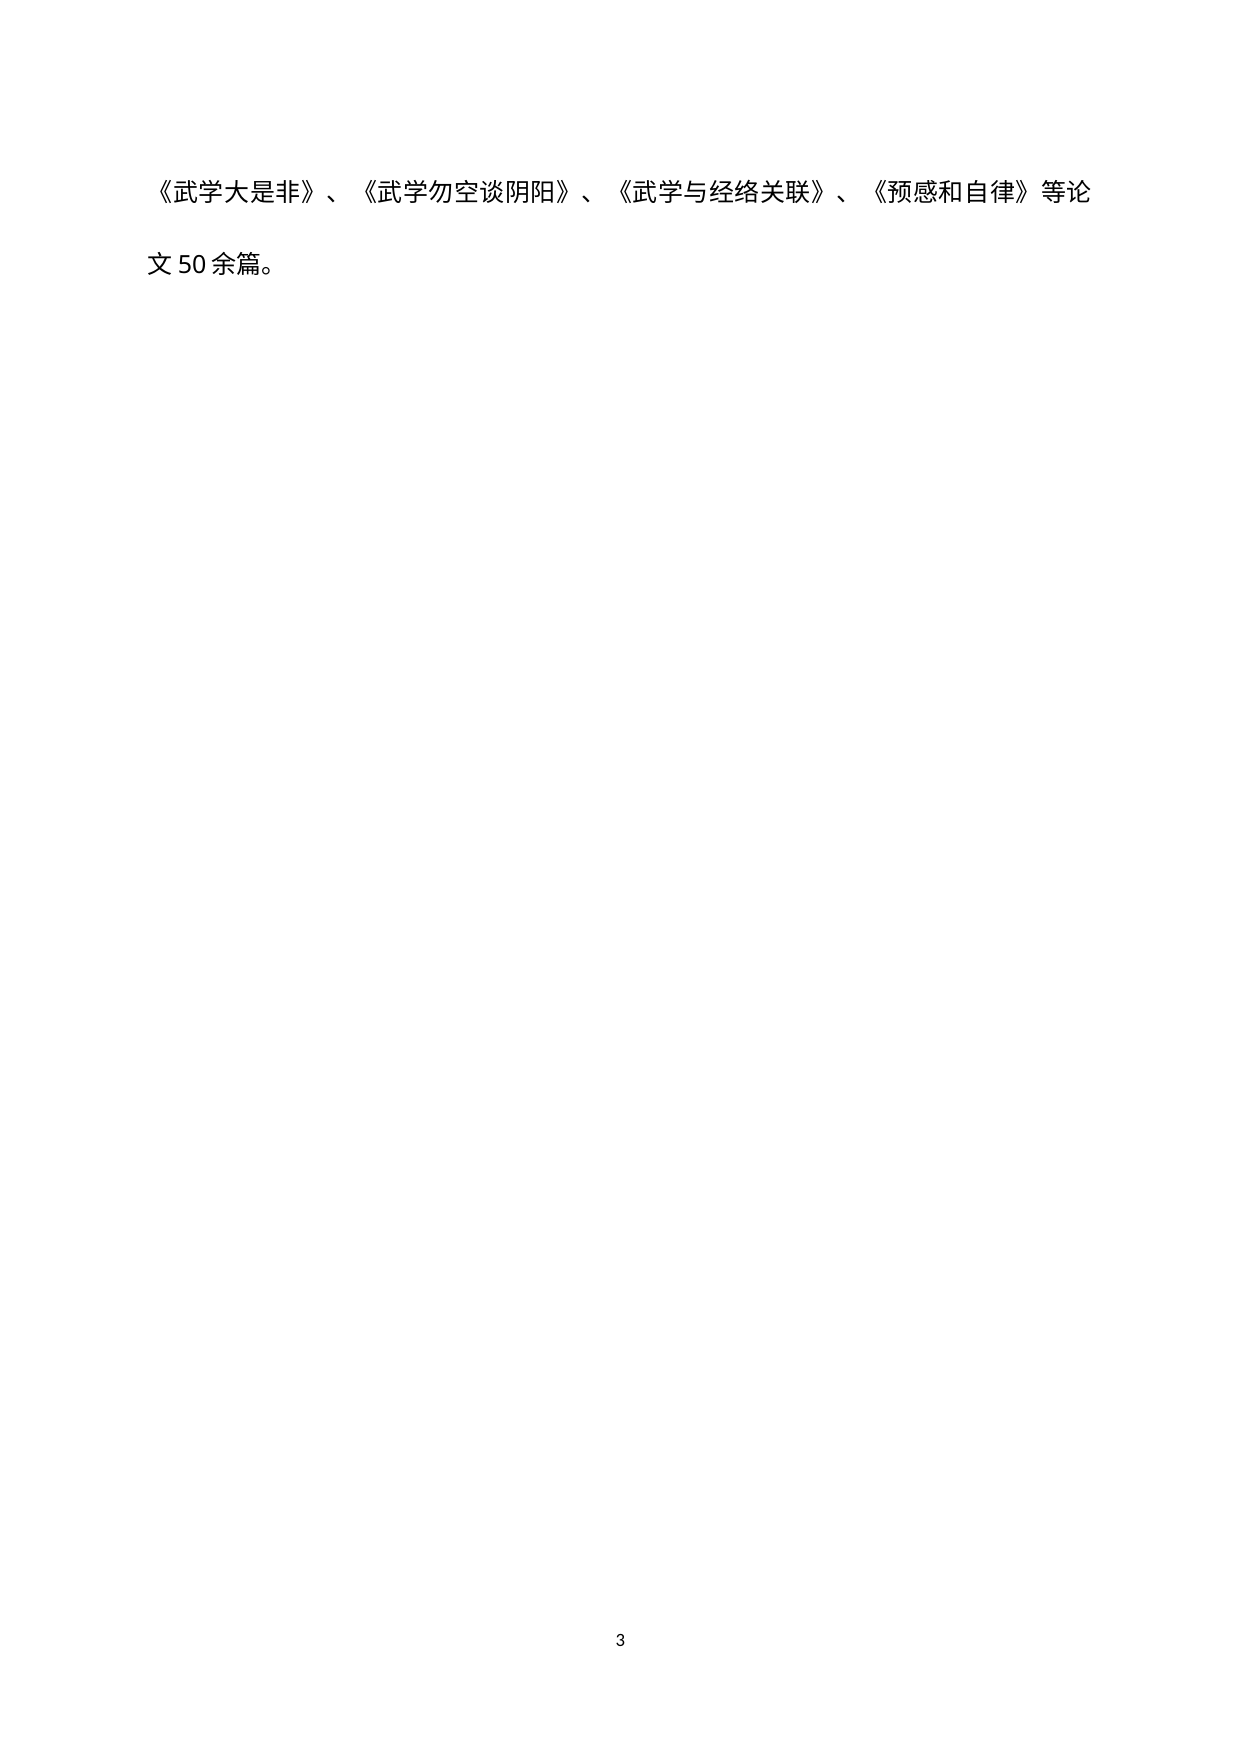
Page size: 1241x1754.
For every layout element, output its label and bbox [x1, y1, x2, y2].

text [148, 154, 1092, 299]
